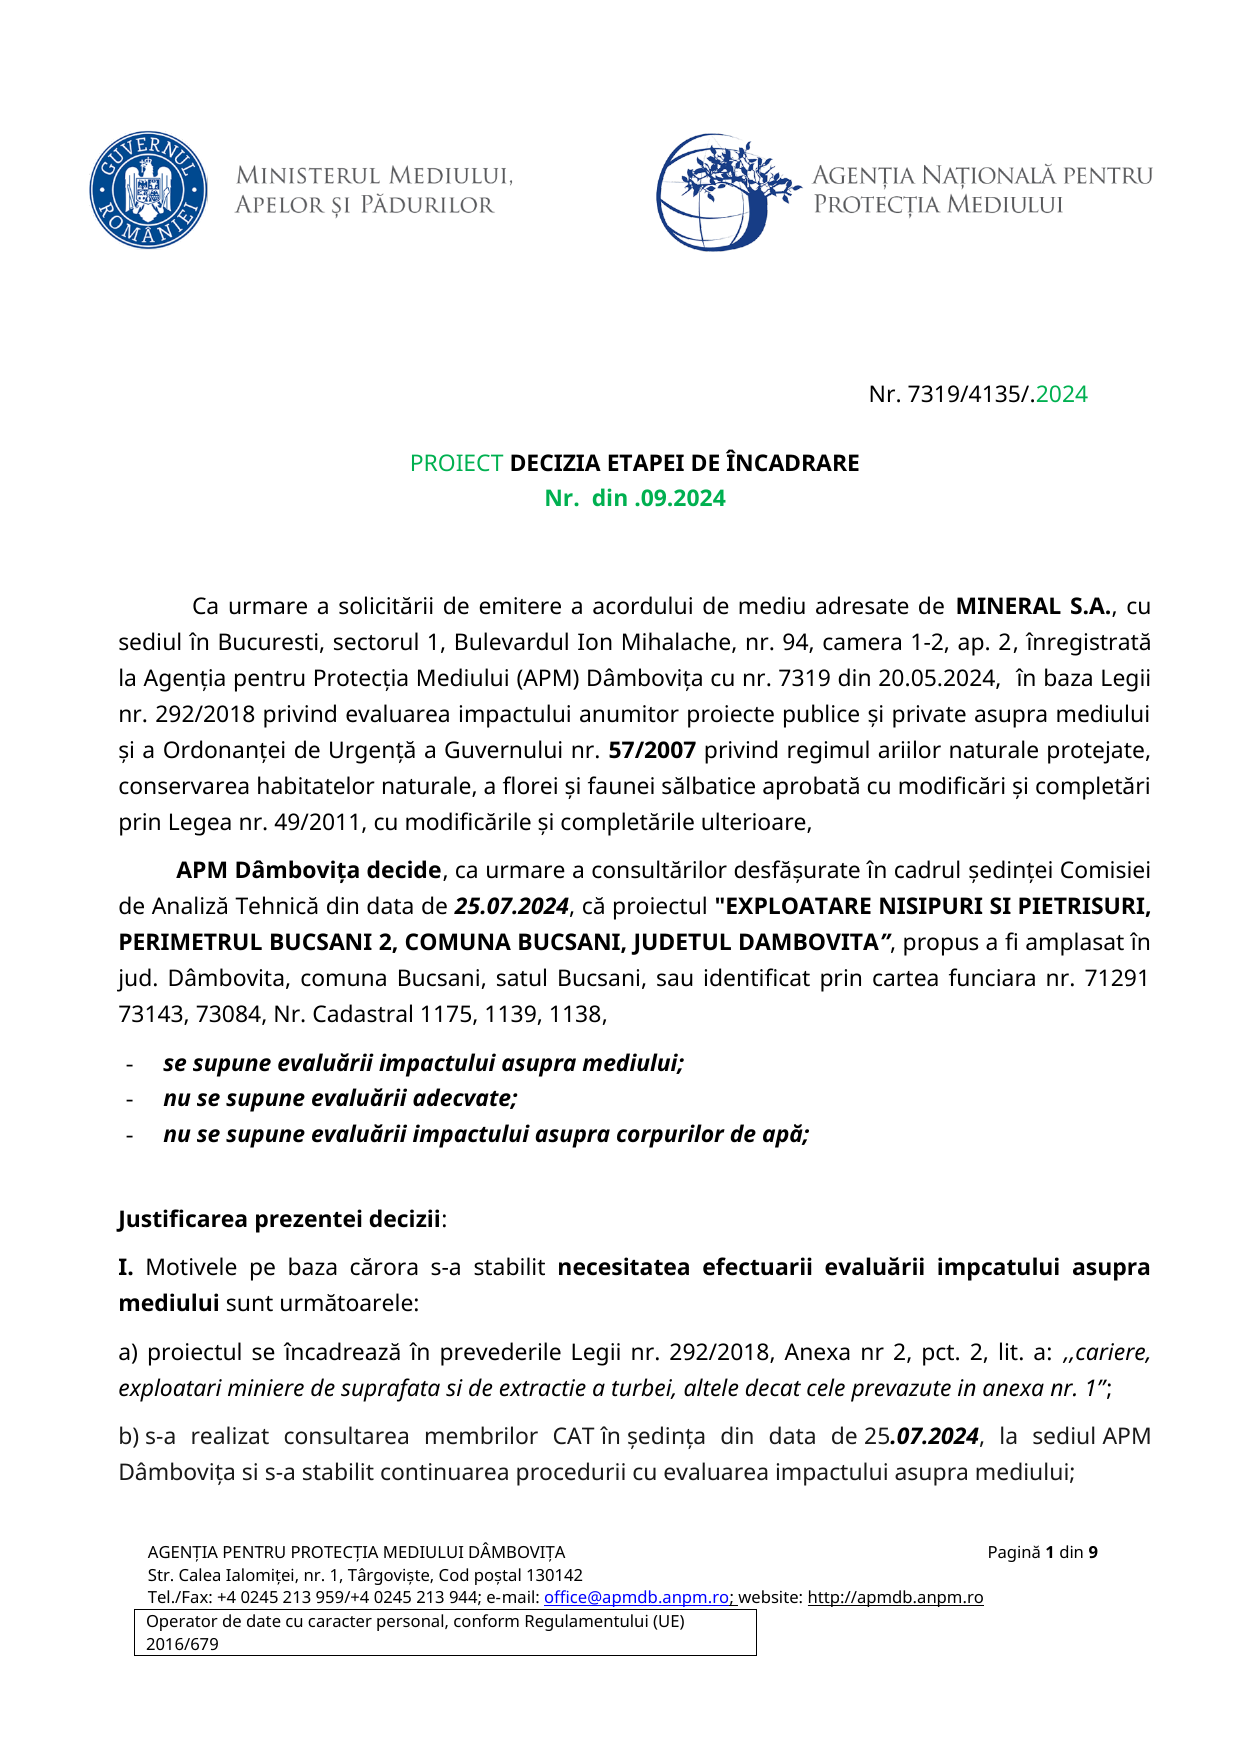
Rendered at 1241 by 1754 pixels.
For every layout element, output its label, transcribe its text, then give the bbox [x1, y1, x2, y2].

text Ca urmare a solicitării de emitere a acordului de mediu adresate de MINERAL S.A., cu sediul în Bucuresti, sectorul 1, Bulevardul Ion Mihalache, nr. 94, camera 1-2, ap. 2, înregistrată la Agenția pentru Protecția Mediului (APM) Dâmbovița cu nr. 7319 din 20.05.2024, în baza Legii nr. 292/2018 privind evaluarea impactului anumitor proiecte publice și private asupra mediului și a Ordonanței de Urgență a Guvernului nr. 57/2007 privind regimul ariilor naturale protejate, conservarea habitatelor naturale, a florei și faunei sălbatice aprobată cu modificări și completări prin Legea nr. 49/2011, cu modificările și completările ulterioare, [118, 590, 1152, 837]
text I. Motivele pe baza cărora s-a stabilit necesitatea efectuarii evaluării impcatului asupra mediului sunt următoarele: [118, 1251, 1152, 1318]
list nu se supune evaluării adecvate; [126, 1082, 1152, 1114]
text PROIECT DECIZIA ETAPEI DE ÎNCADRARE [118, 446, 1152, 478]
text a) proiectul se încadrează în prevederile Legii nr. 292/2018, Anexa nr 2, pct. 2, lit. a: ,,cariere, exploatari miniere de suprafata si de extractie a turbei, altele decat cele prevazute in anexa nr. 1”; [118, 1336, 1152, 1403]
text Nr. din .09.2024 [118, 482, 1152, 514]
text Nr. 7319/4135/.2024 [793, 378, 1152, 409]
list nu se supune evaluării impactului asupra corpurilor de apă; [126, 1118, 1152, 1149]
text Justificarea prezentei decizii: [118, 1203, 1152, 1234]
text b) s-a realizat consultarea membrilor CAT în şedinţa din data de 25.07.2024, la sediul APM Dâmboviţa si s-a stabilit continuarea procedurii cu evaluarea impactului asupra mediului; [118, 1420, 1152, 1487]
text APM Dâmbovița decide, ca urmare a consultărilor desfășurate în cadrul şedinţei Comisiei de Analiză Tehnică din data de 25.07.2024, că proiectul "EXPLOATARE NISIPURI SI PIETRISURI, PERIMETRUL BUCSANI 2, COMUNA BUCSANI, JUDETUL DAMBOVITA”, propus a fi amplasat în jud. Dâmbovita, comuna Bucsani, satul Bucsani, sau identificat prin cartea funciara nr. 71291 73143, 73084, Nr. Cadastral 1175, 1139, 1138, [118, 854, 1152, 1029]
picture [0, 41, 1241, 338]
list se supune evaluării impactului asupra mediului; [126, 1046, 1152, 1078]
